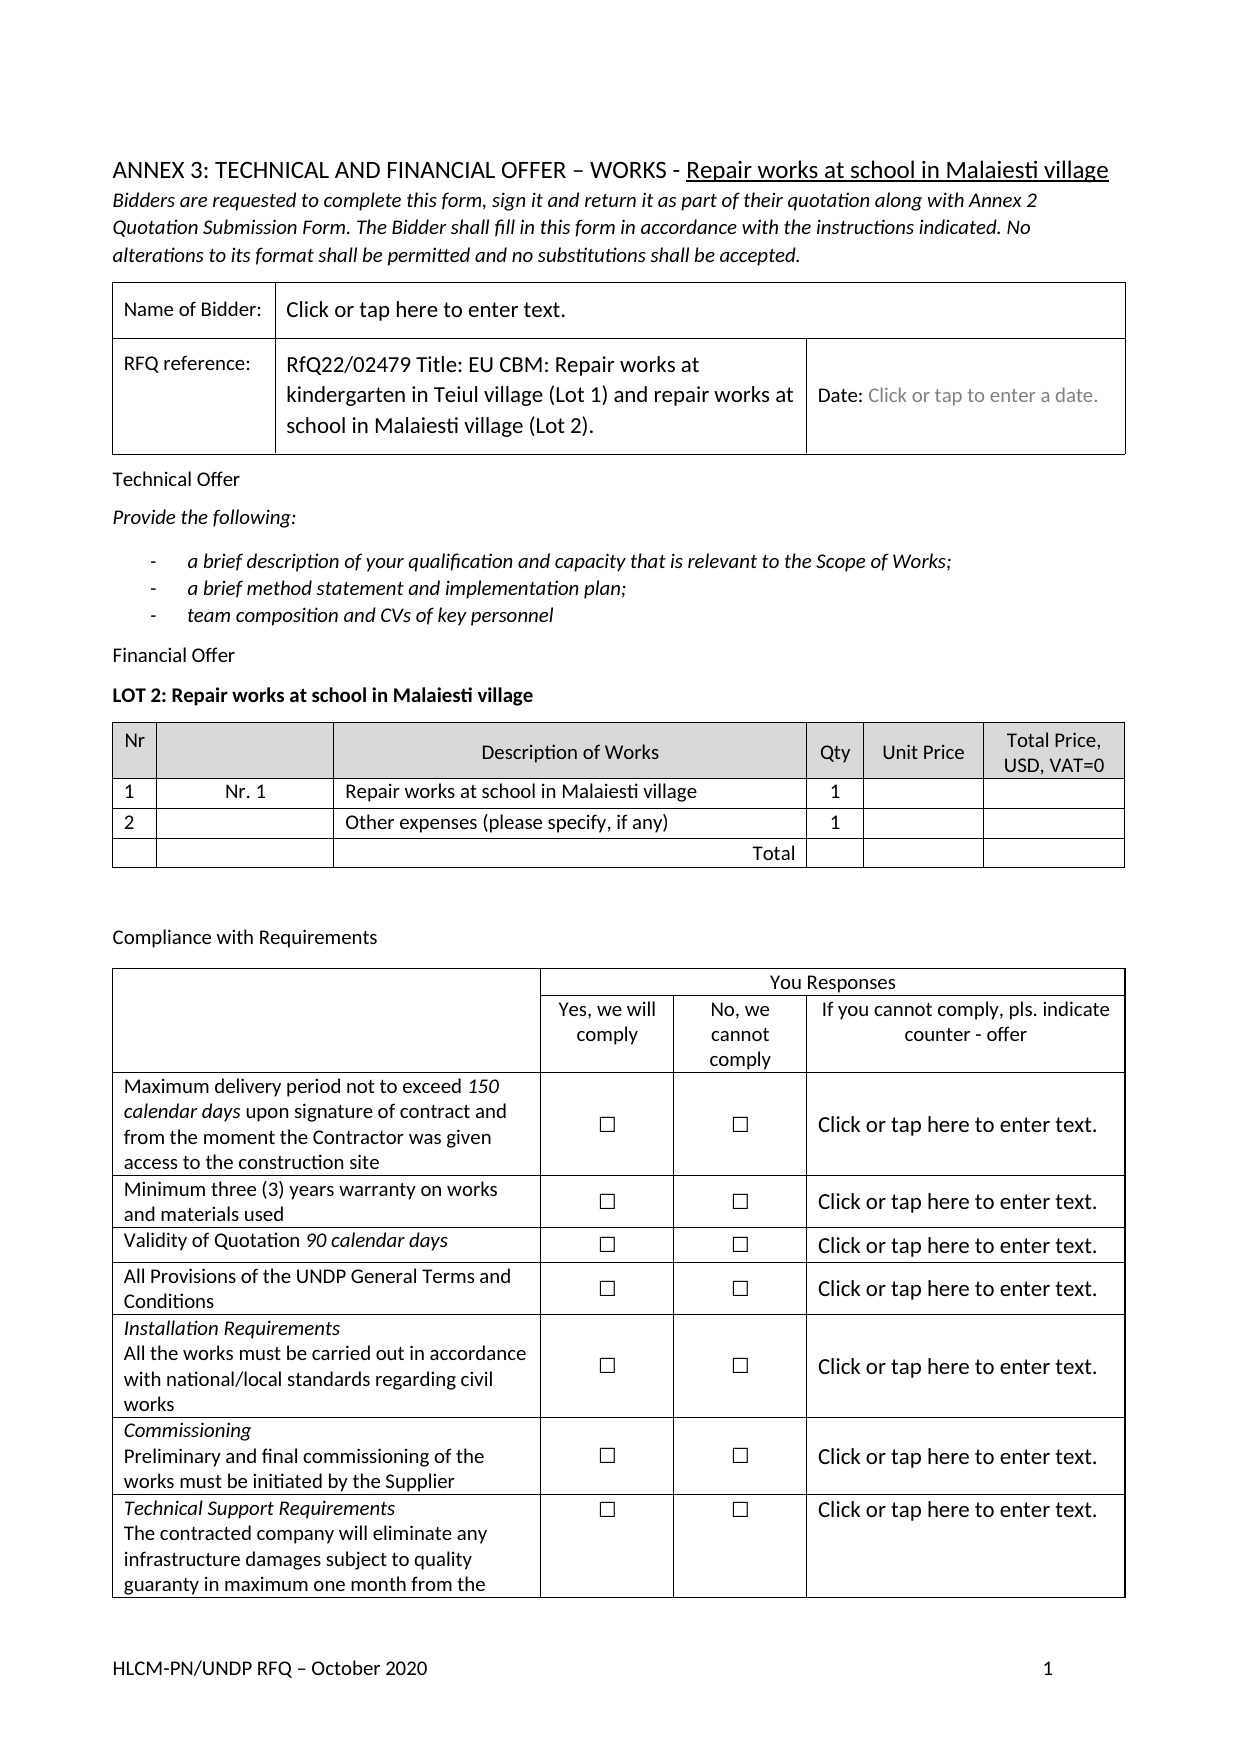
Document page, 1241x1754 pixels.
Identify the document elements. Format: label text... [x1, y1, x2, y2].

table_header Unit Price [864, 723, 983, 778]
table_cell Repair works at school in Malaiesti village [334, 779, 806, 808]
table_cell All Provisions of the UNDP General Terms and Conditions [113, 1263, 540, 1314]
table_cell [113, 1495, 540, 1597]
table_cell Commissioning Preliminary and final commissioning of the works must be initiated by the Supplier [113, 1418, 540, 1494]
table_header [113, 969, 540, 1072]
list a brief method statement and implementation plan; [150, 575, 1128, 601]
table_cell [113, 839, 156, 867]
table_cell [157, 839, 333, 867]
table_header Name of Bidder: [113, 283, 275, 337]
table_cell 2 [113, 809, 156, 838]
table_cell [157, 809, 333, 838]
table_cell Date: [807, 339, 1125, 453]
table_cell [807, 839, 863, 867]
table_cell [864, 839, 983, 867]
table_cell Installation Requirements All the works must be carried out in accordance with national/local standards regarding civil works [113, 1315, 540, 1417]
table_cell 1 [807, 809, 863, 838]
text Technical Offer [112, 466, 1128, 492]
table_header Nr [113, 723, 156, 778]
text Bidders are requested to complete this form, sign it and return it as part of their quotation along with Annex 2 Quotation Submission Form. The Bidder shall fill in this form in accordance with the instructions indicated. No alterations to its format shall be permitted and no substitutions shall be accepted. [112, 187, 1128, 267]
text Financial Offer [112, 642, 1128, 667]
table_header You Responses [541, 969, 1124, 995]
table_cell RFQ reference: [113, 339, 275, 453]
table_header [157, 723, 333, 778]
list team composition and CVs of key personnel [150, 602, 1128, 628]
list a brief description of your qualification and capacity that is relevant to the Scope of Works; [150, 548, 1128, 574]
table_cell 1 [807, 779, 863, 808]
table_cell [984, 839, 1124, 867]
table_cell Validity of Quotation 90 calendar days [113, 1228, 540, 1262]
table_cell Total [334, 839, 806, 867]
table_cell Maximum delivery period not to exceed 150 calendar days upon signature of contract and from the moment the Contractor was given access to the construction site [113, 1073, 540, 1175]
text LOT 2: Repair works at school in Malaiesti village [112, 682, 1128, 707]
table_cell [984, 779, 1124, 808]
table_header Description of Works [334, 723, 806, 778]
table_cell No, we cannot comply [674, 996, 806, 1072]
text Compliance with Requirements [112, 924, 1128, 950]
table_cell If you cannot comply, pls. indicate counter - offer [807, 996, 1124, 1072]
table_cell [864, 779, 983, 808]
table_header Total Price, USD, VAT=0 [984, 723, 1124, 778]
subtitle ANNEX 3: TECHNICAL AND FINANCIAL OFFER – WORKS - Repair works at school in Malaiesti village [112, 154, 1128, 185]
table_cell Yes, we will comply [541, 996, 673, 1072]
table_cell [984, 809, 1124, 838]
text Provide the following: [112, 504, 1128, 530]
table_header Qty [807, 723, 863, 778]
table_cell Other expenses (please specify, if any) [334, 809, 806, 838]
table_cell Nr. 1 [157, 779, 333, 808]
table_cell Minimum three (3) years warranty on works and materials used [113, 1176, 540, 1227]
table_cell 1 [113, 779, 156, 808]
table_cell [864, 809, 983, 838]
